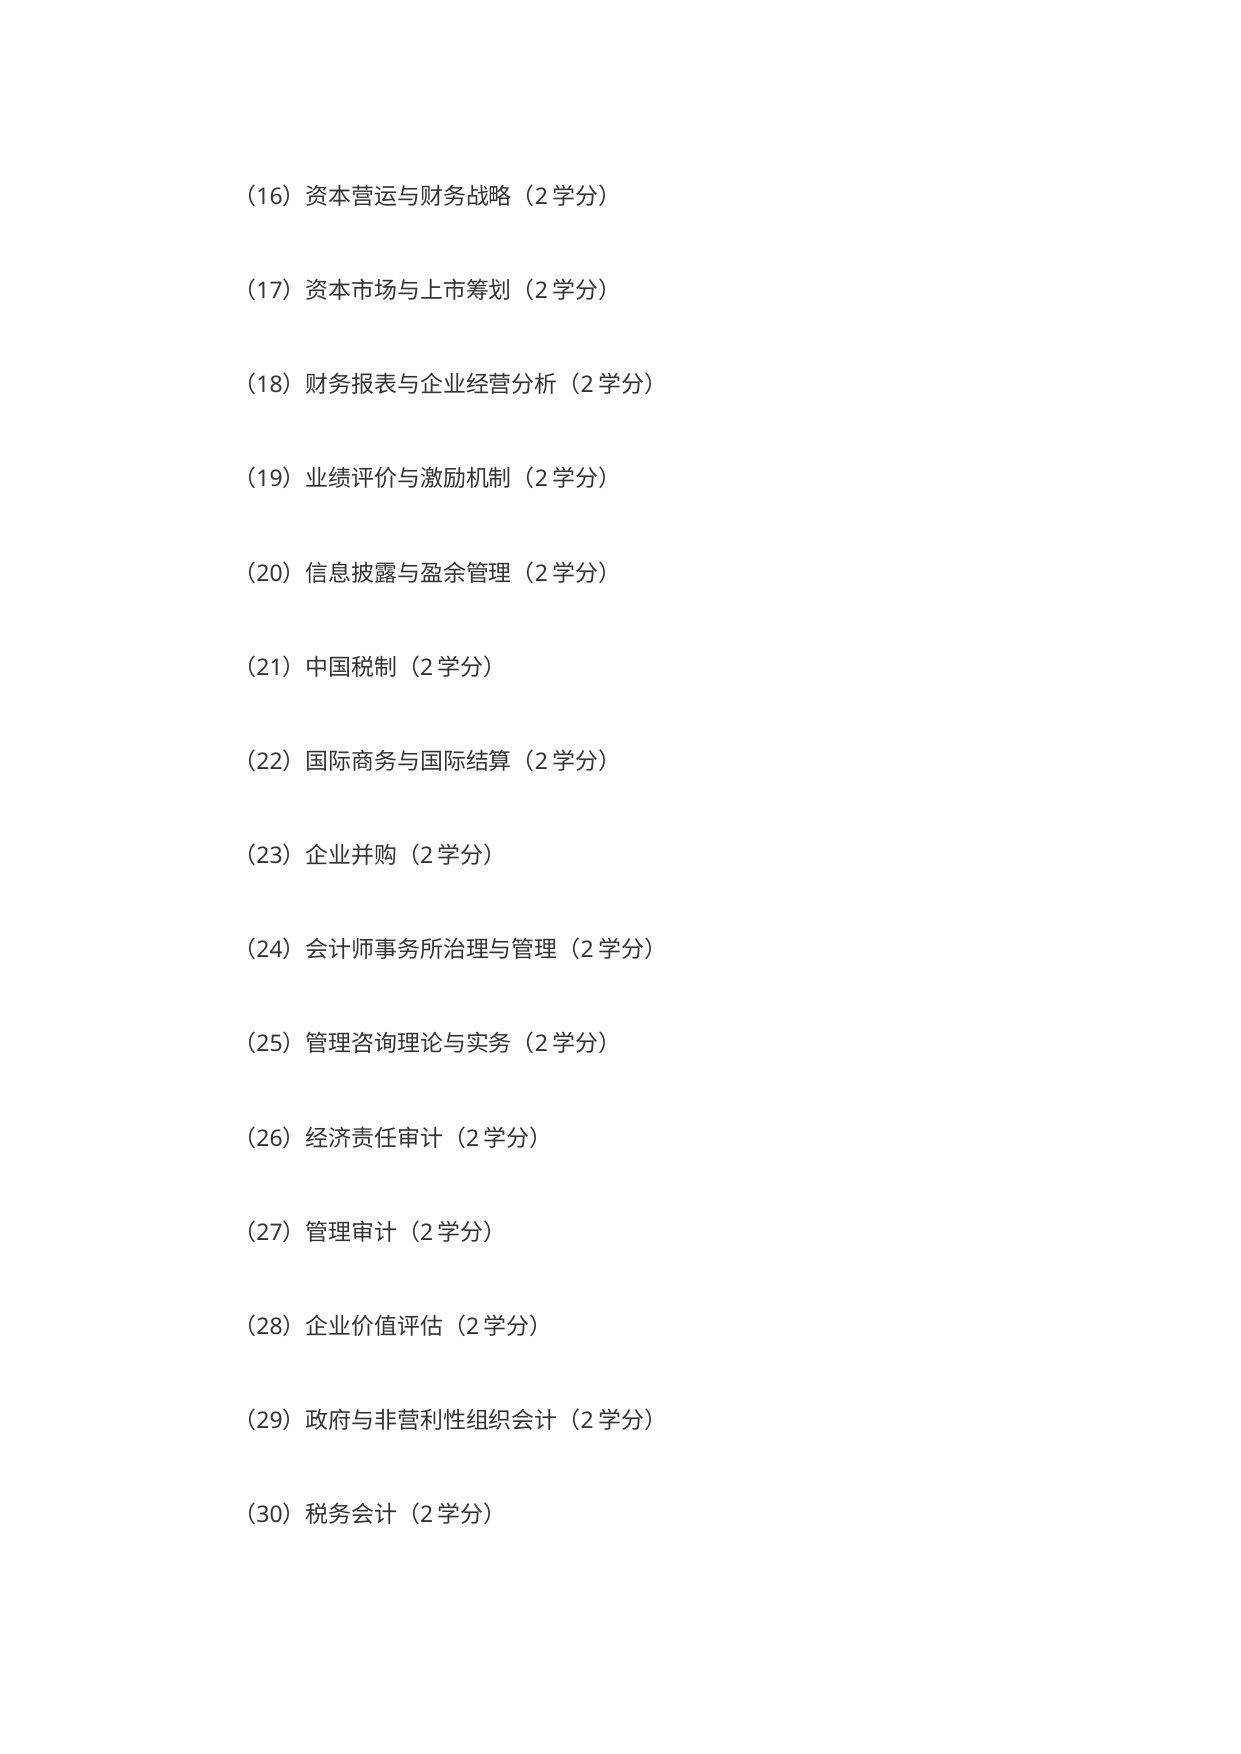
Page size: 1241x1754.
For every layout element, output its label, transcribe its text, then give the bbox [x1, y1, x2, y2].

text （16）资本营运与财务战略（2学分） [187, 162, 1053, 227]
text （24）会计师事务所治理与管理（2学分） [187, 915, 1053, 980]
text （27）管理审计（2学分） [187, 1198, 1053, 1263]
text （23）企业并购（2学分） [187, 821, 1053, 886]
text （26）经济责任审计（2学分） [187, 1104, 1053, 1169]
text （17）资本市场与上市筹划（2学分） [187, 256, 1053, 321]
text （30）税务会计（2学分） [187, 1480, 1053, 1545]
text （21）中国税制（2学分） [187, 633, 1053, 698]
text （29）政府与非营利性组织会计（2学分） [187, 1386, 1053, 1451]
text （19）业绩评价与激励机制（2学分） [187, 444, 1053, 509]
text （28）企业价值评估（2学分） [187, 1292, 1053, 1357]
text （20）信息披露与盈余管理（2学分） [187, 539, 1053, 604]
text （25）管理咨询理论与实务（2学分） [187, 1009, 1053, 1074]
text （18）财务报表与企业经营分析（2学分） [187, 350, 1053, 415]
text （22）国际商务与国际结算（2学分） [187, 727, 1053, 792]
